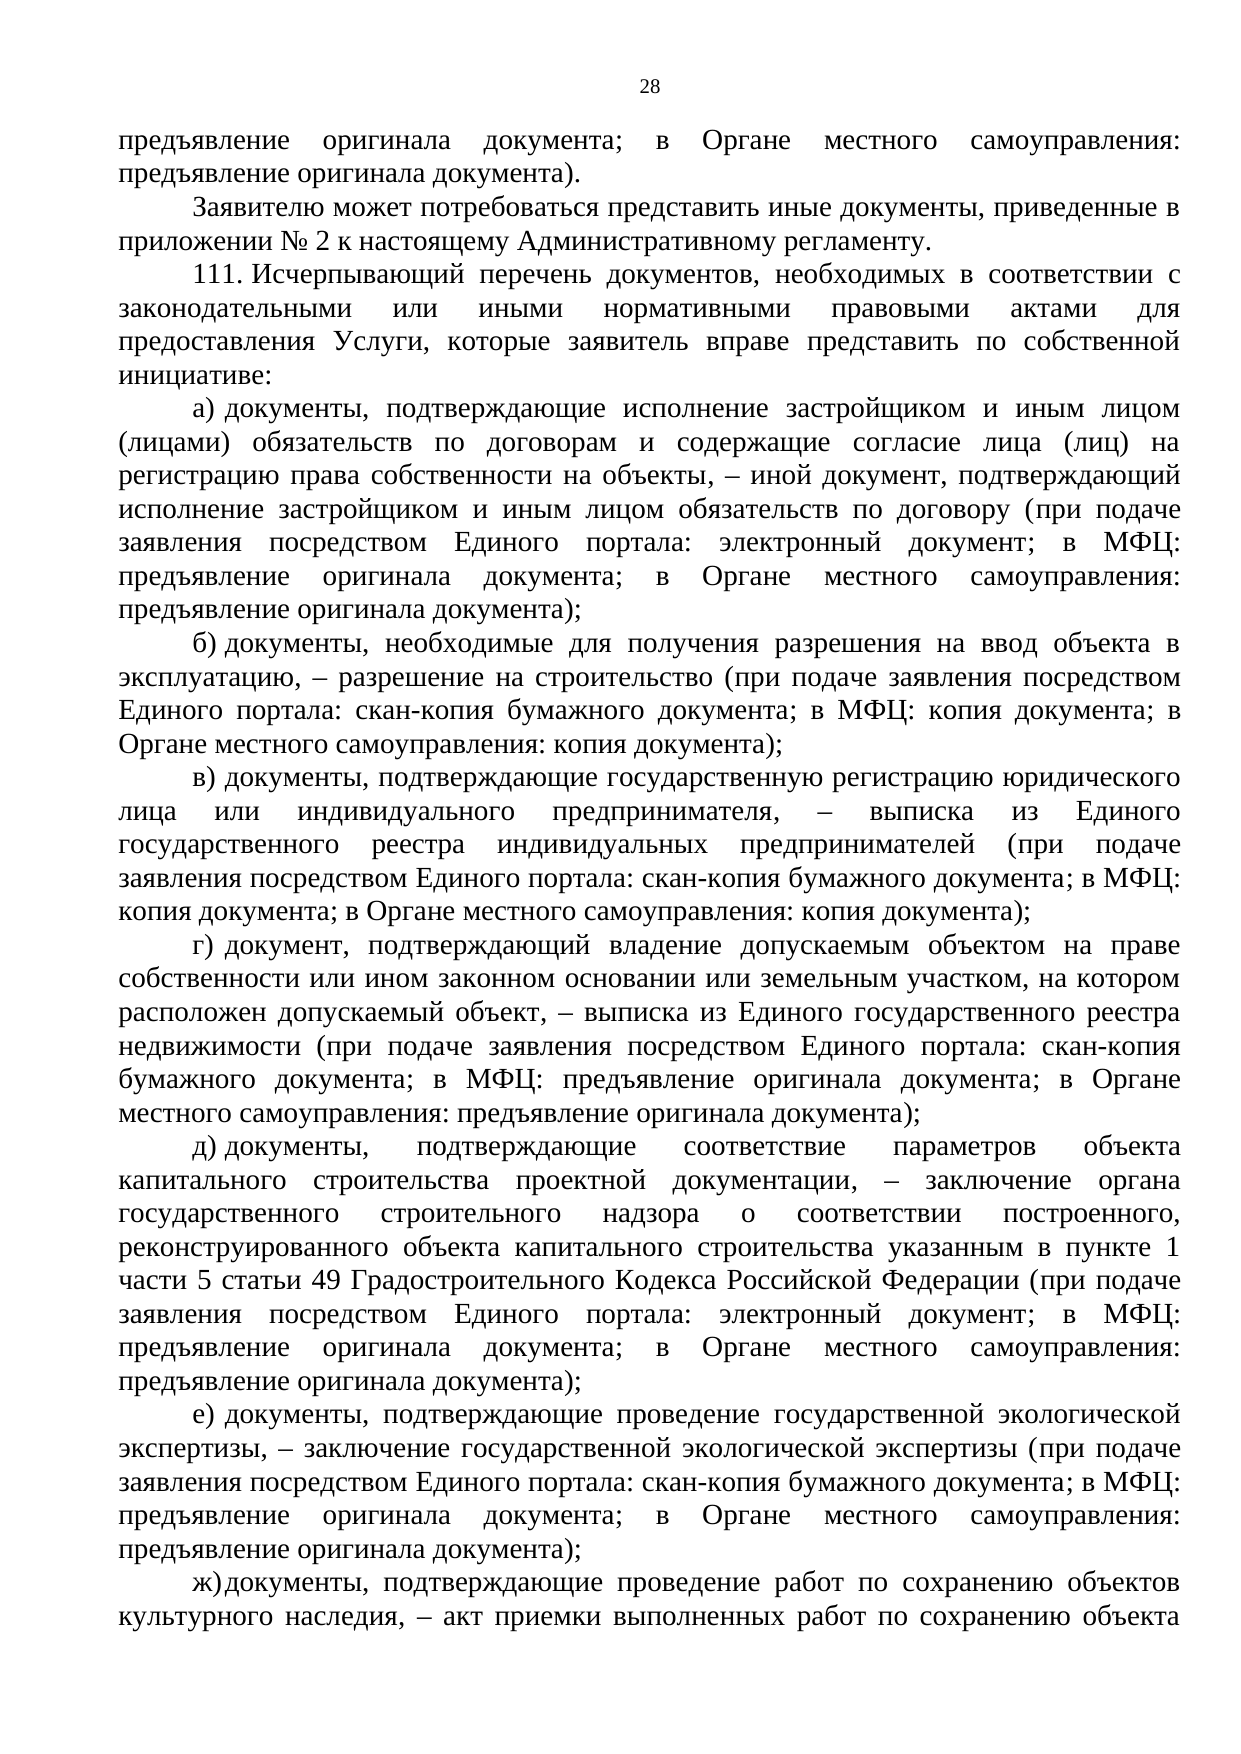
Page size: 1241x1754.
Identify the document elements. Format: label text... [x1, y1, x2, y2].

list Исчерпывающий перечень документов, необходимых в соответствии с законодательными или иными нормативными правовыми актами для предоставления Услуги, которые заявитель вправе представить по собственной инициативе: [118, 256, 1181, 390]
list документы, подтверждающие государственную регистрацию юридического лица или индивидуального предпринимателя, – выписка из Единого государственного реестра индивидуальных предпринимателей (при подаче заявления посредством Единого портала: скан-копия бумажного документа; в МФЦ: копия документа; в Органе местного самоуправления: копия документа); [118, 759, 1181, 927]
list документ, подтверждающий владение допускаемым объектом на праве собственности или ином законном основании или земельным участком, на котором расположен допускаемый объект, – выписка из Единого государственного реестра недвижимости (при подаче заявления посредством Единого портала: скан-копия бумажного документа; в МФЦ: предъявление оригинала документа; в Органе местного самоуправления: предъявление оригинала документа); [118, 927, 1181, 1128]
text Заявителю может потребоваться представить иные документы, приведенные в приложении № 2 к настоящему Административному регламенту. [118, 189, 1181, 256]
list документы, подтверждающие проведение государственной экологической экспертизы, – заключение государственной экологической экспертизы (при подаче заявления посредством Единого портала: скан-копия бумажного документа; в МФЦ: предъявление оригинала документа; в Органе местного самоуправления: предъявление оригинала документа); [118, 1397, 1181, 1564]
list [118, 122, 1181, 189]
list документы, подтверждающие соответствие параметров объекта капитального строительства проектной документации, – заключение органа государственного строительного надзора о соответствии построенного, реконструированного объекта капитального строительства указанным в пункте 1 части 5 статьи 49 Градостроительного Кодекса Российской Федерации (при подаче заявления посредством Единого портала: электронный документ; в МФЦ: предъявление оригинала документа; в Органе местного самоуправления: предъявление оригинала документа); [118, 1128, 1181, 1397]
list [118, 1564, 1181, 1631]
list документы, подтверждающие исполнение застройщиком и иным лицом (лицами) обязательств по договорам и содержащие согласие лица (лиц) на регистрацию права собственности на объекты, – иной документ, подтверждающий исполнение застройщиком и иным лицом обязательств по договору (при подаче заявления посредством Единого портала: электронный документ; в МФЦ: предъявление оригинала документа; в Органе местного самоуправления: предъявление оригинала документа); [118, 390, 1181, 625]
list документы, необходимые для получения разрешения на ввод объекта в эксплуатацию, – разрешение на строительство (при подаче заявления посредством Единого портала: скан-копия бумажного документа; в МФЦ: копия документа; в Органе местного самоуправления: копия документа); [118, 625, 1181, 759]
